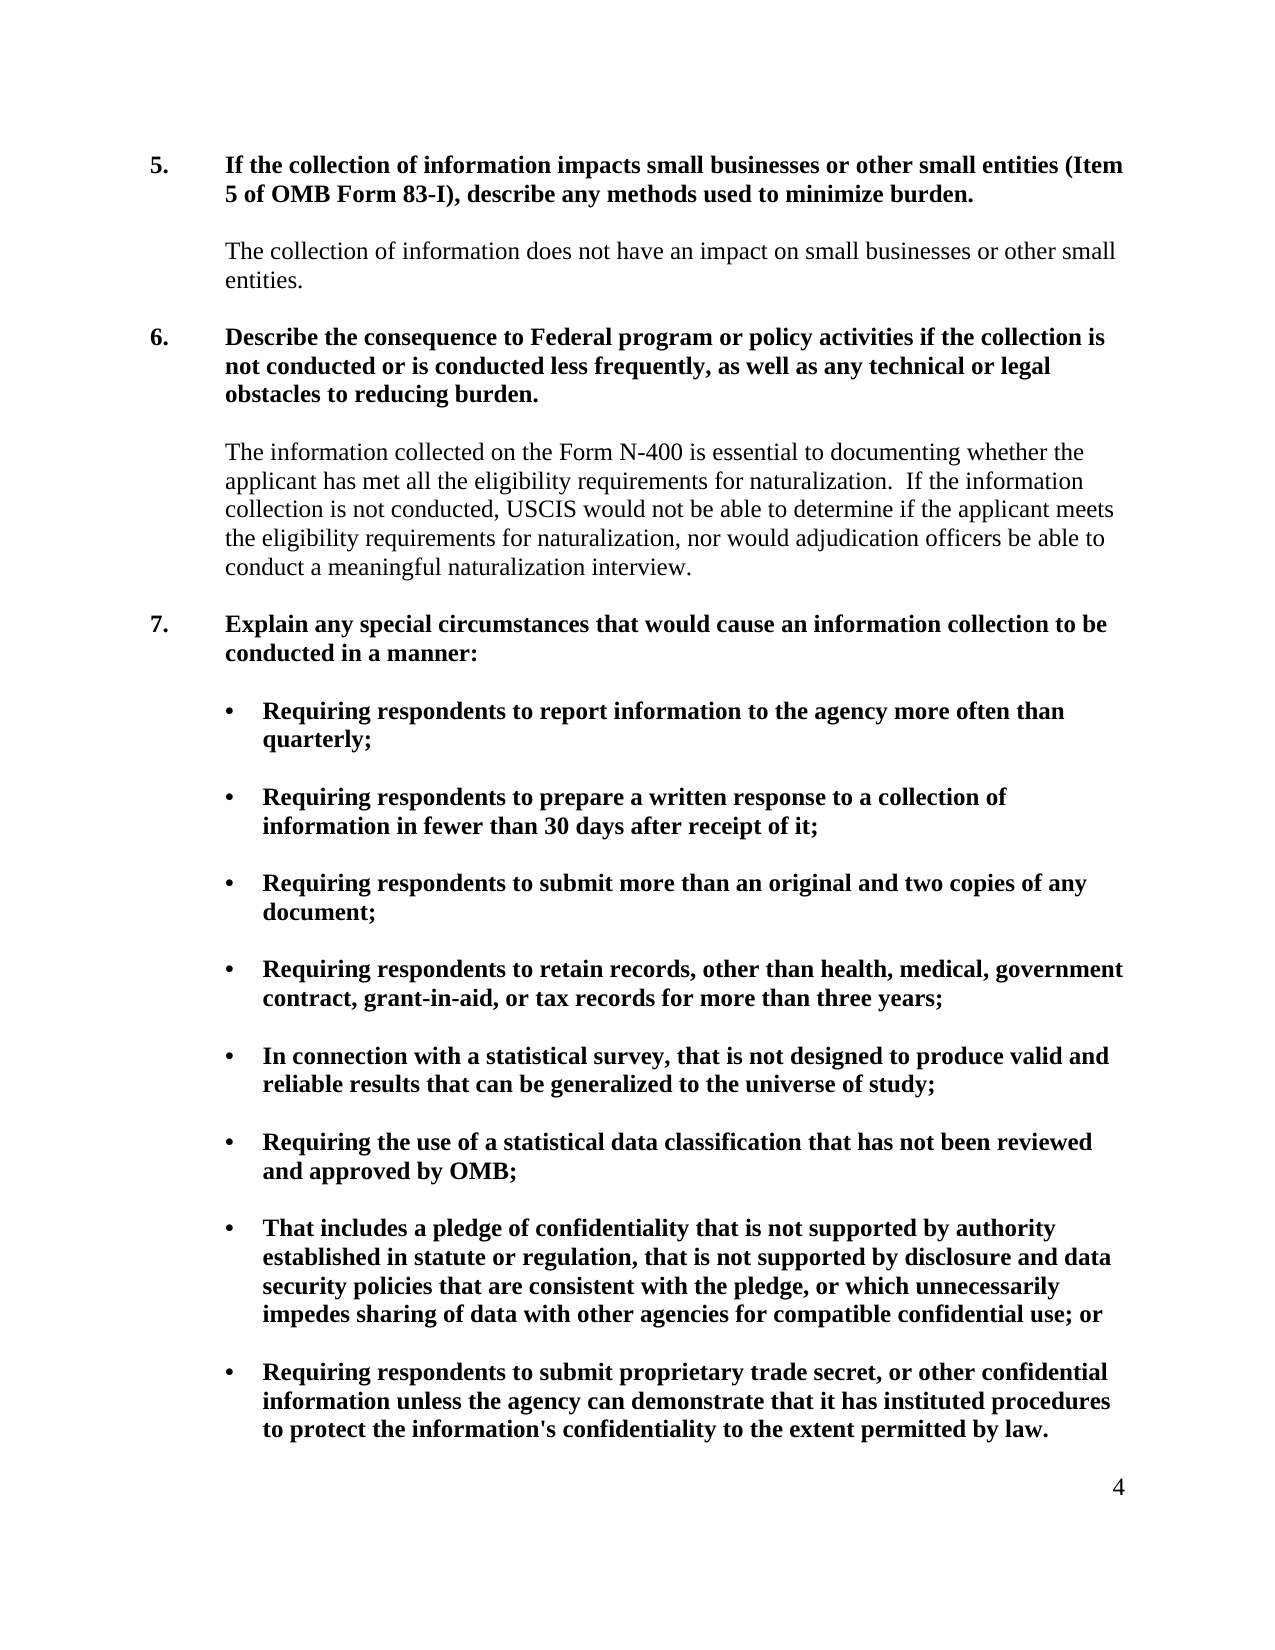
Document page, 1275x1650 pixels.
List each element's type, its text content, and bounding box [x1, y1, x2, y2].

text • In connection with a statistical survey, that is not designed to produce valid and reliable results that can be generalized to the universe of study; [225, 1041, 1125, 1098]
text • Requiring respondents to submit more than an original and two copies of any document; [225, 868, 1125, 926]
text The collection of information does not have an impact on small businesses or other small entities. [225, 236, 1125, 294]
text 6. Describe the consequence to Federal program or policy activities if the collection is not conducted or is conducted less frequently, as well as any technical or legal obstacles to reducing burden. [150, 322, 1125, 408]
text • Requiring the use of a statistical data classification that has not been reviewed and approved by OMB; [225, 1127, 1125, 1184]
text 7. Explain any special circumstances that would cause an information collection to be conducted in a manner: [150, 609, 1125, 667]
text The information collected on the Form N-400 is essential to documenting whether the applicant has met all the eligibility requirements for naturalization. If the information collection is not conducted, USCIS would not be able to determine if the applicant meets the eligibility requirements for naturalization, nor would adjudication officers be able to conduct a meaningful naturalization interview. [225, 437, 1125, 581]
text • Requiring respondents to report information to the agency more often than quarterly; [225, 696, 1125, 753]
text 5. If the collection of information impacts small businesses or other small entities (Item 5 of OMB Form 83-I), describe any methods used to minimize burden. [150, 150, 1125, 207]
text • Requiring respondents to prepare a written response to a collection of information in fewer than 30 days after receipt of it; [225, 782, 1125, 839]
text • That includes a pledge of confidentiality that is not supported by authority established in statute or regulation, that is not supported by disclosure and data security policies that are consistent with the pledge, or which unnecessarily impedes sharing of data with other agencies for compatible confidential use; or [225, 1213, 1125, 1328]
text • Requiring respondents to retain records, other than health, medical, government contract, grant-in-aid, or tax records for more than three years; [225, 954, 1125, 1012]
text • Requiring respondents to submit proprietary trade secret, or other confidential information unless the agency can demonstrate that it has instituted procedures to protect the information's confidentiality to the extent permitted by law. [225, 1357, 1125, 1443]
